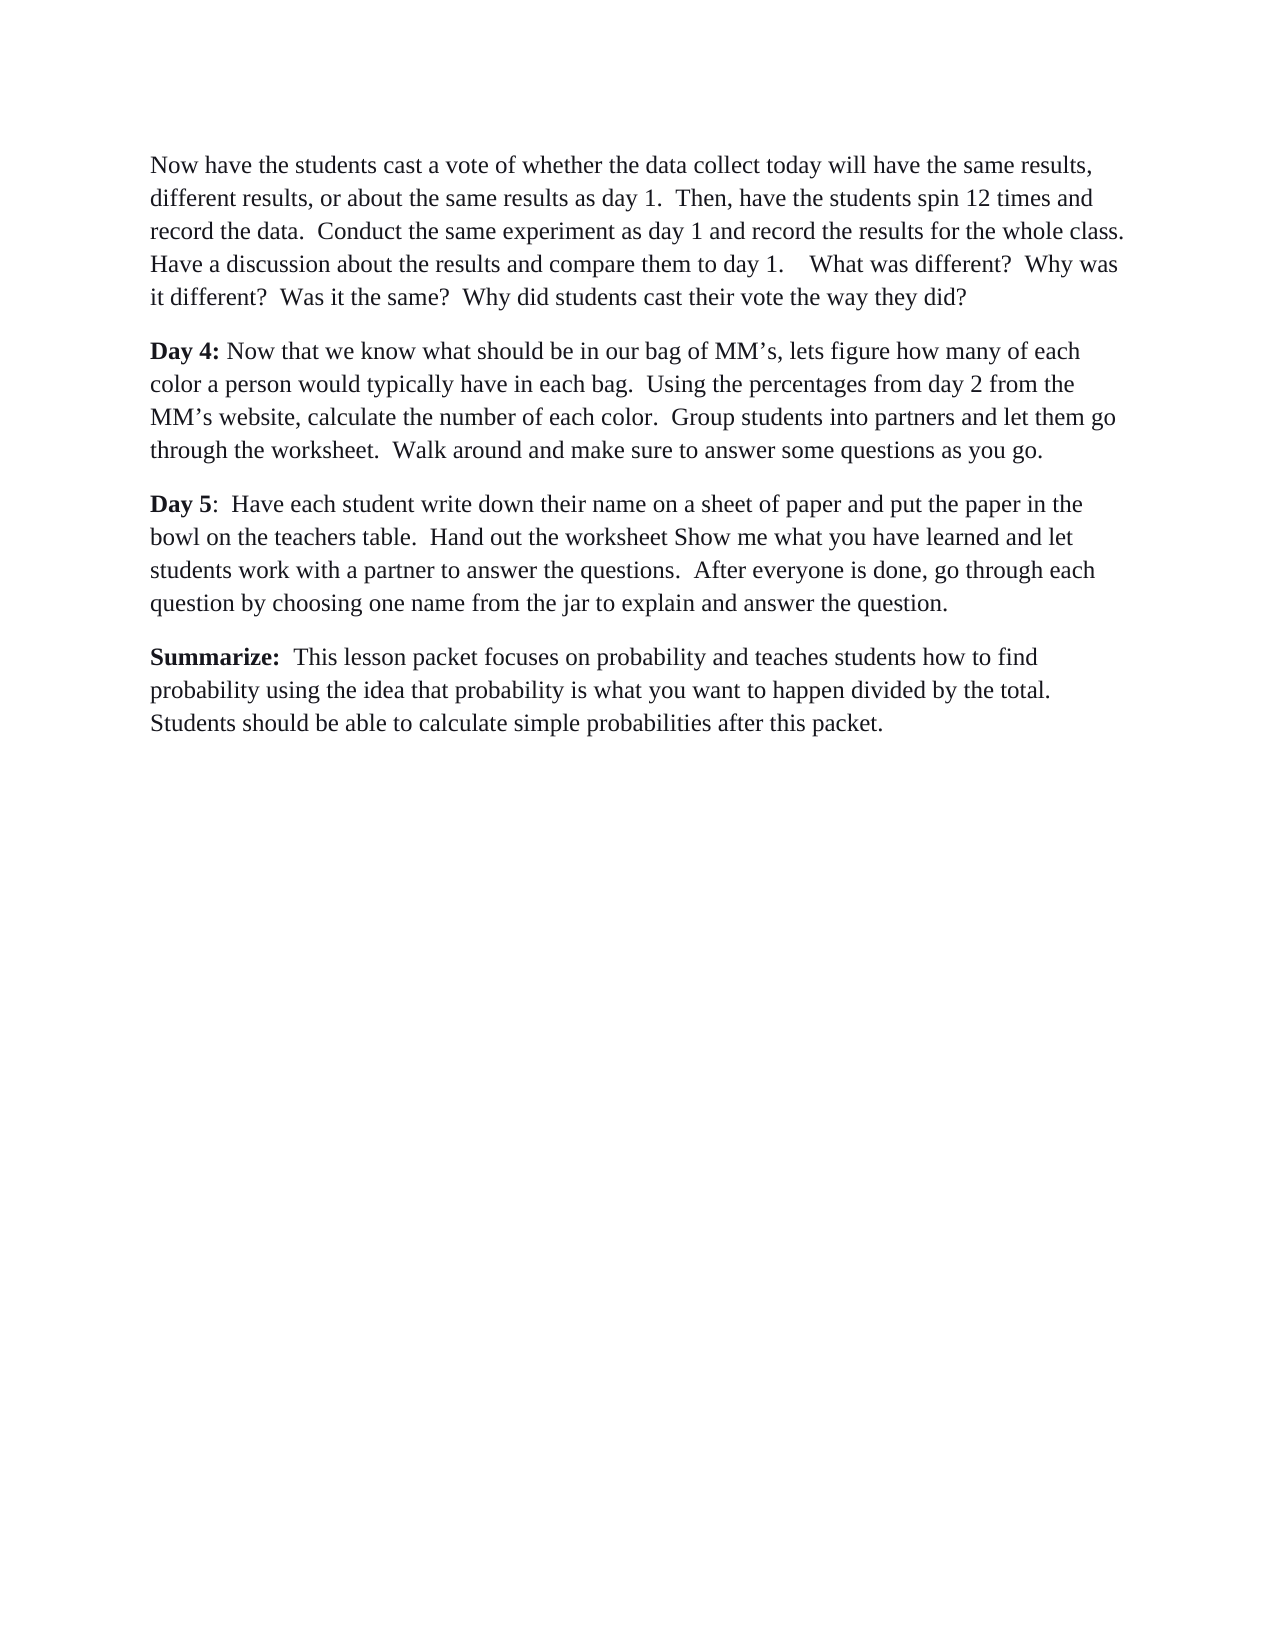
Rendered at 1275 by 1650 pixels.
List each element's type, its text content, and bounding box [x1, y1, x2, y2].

text Day 4: Now that we know what should be in our bag of MM’s, lets figure how many of each color a person would typically have in each bag. Using the percentages from day 2 from the MM’s website, calculate the number of each color. Group students into partners and let them go through the worksheet. Walk around and make sure to answer some questions as you go. [150, 336, 1125, 464]
text Now have the students cast a vote of whether the data collect today will have the same results, different results, or about the same results as day 1. Then, have the students spin 12 times and record the data. Conduct the same experiment as day 1 and record the results for the whole class. Have a discussion about the results and compare them to day 1. What was different? Why was it different? Was it the same? Why did students cast their vote the way they did? [150, 150, 1125, 311]
text Day 5: Have each student write down their name on a sheet of paper and put the paper in the bowl on the teachers table. Hand out the worksheet Show me what you have learned and let students work with a partner to answer the questions. After everyone is done, go through each question by choosing one name from the jar to explain and answer the question. [150, 489, 1125, 617]
text Summarize: This lesson packet focuses on probability and teaches students how to find probability using the idea that probability is what you want to happen divided by the total. Students should be able to calculate simple probabilities after this packet. [150, 642, 1125, 737]
